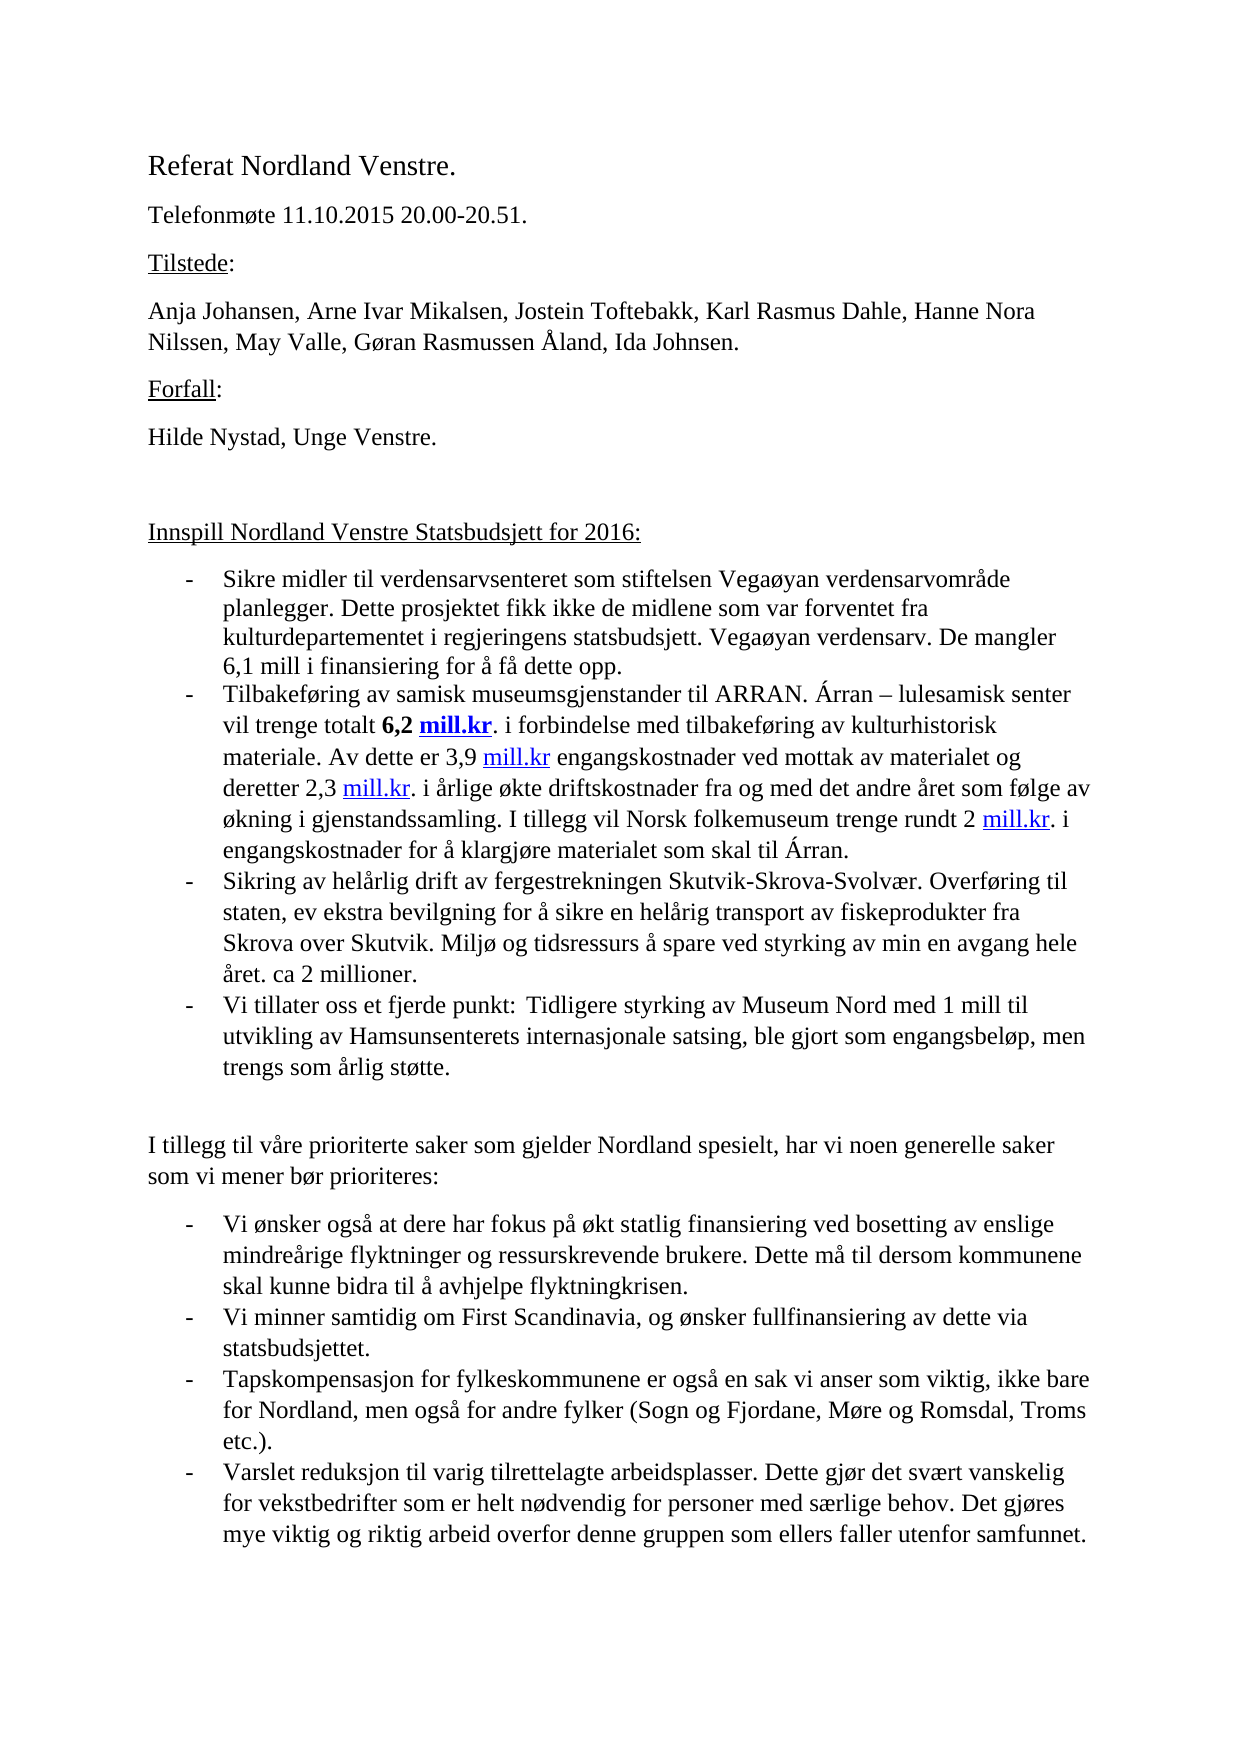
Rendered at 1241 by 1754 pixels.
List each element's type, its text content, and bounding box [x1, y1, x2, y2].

text Telefonmøte 11.10.2015 20.00-20.51. [148, 200, 1093, 229]
list Tapskompensasjon for fylkeskommunene er også en sak vi anser som viktig, ikke bare for Nordland, men også for andre fylker (Sogn og Fjordane, Møre og Romsdal, Troms etc.). [185, 1364, 1093, 1455]
text Anja Johansen, Arne Ivar Mikalsen, Jostein Toftebakk, Karl Rasmus Dahle, Hanne Nora Nilssen, May Valle, Gøran Rasmussen Åland, Ida Johnsen. [148, 296, 1093, 356]
list Vi minner samtidig om First Scandinavia, og ønsker fullfinansiering av dette via statsbudsjettet. [185, 1302, 1093, 1362]
list Varslet reduksjon til varig tilrettelagte arbeidsplasser. Dette gjør det svært vanskelig for vekstbedrifter som er helt nødvendig for personer med særlige behov. Det gjøres mye viktig og riktig arbeid overfor denne gruppen som ellers faller utenfor samfunnet. [185, 1457, 1093, 1548]
list Vi ønsker også at dere har fokus på økt statlig finansiering ved bosetting av enslige mindreårige flyktninger og ressurskrevende brukere. Dette må til dersom kommunene skal kunne bidra til å avhjelpe flyktningkrisen. [185, 1209, 1093, 1299]
list Tilbakeføring av samisk museumsgjenstander til ARRAN. Árran – lulesamisk senter vil trenge totalt 6,2 mill.kr. i forbindelse med tilbakeføring av kulturhistorisk materiale. Av dette er 3,9 mill.kr engangskostnader ved mottak av materialet og deretter 2,3 mill.kr. i årlige økte driftskostnader fra og med det andre året som følge av økning i gjenstandssamling. I tillegg vil Norsk folkemuseum trenge rundt 2 mill.kr. i engangskostnader for å klargjøre materialet som skal til Árran. [185, 679, 1093, 863]
text Forfall: [148, 374, 1093, 403]
list Sikring av helårlig drift av fergestrekningen Skutvik-Skrova-Svolvær. Overføring til staten, ev ekstra bevilgning for å sikre en helårig transport av fiskeprodukter fra Skrova over Skutvik. Miljø og tidsressurs å spare ved styrking av min en avgang hele året. ca 2 millioner. [185, 866, 1093, 988]
text Tilstede: [148, 248, 1093, 277]
list Sikre midler til verdensarvsenteret som stiftelsen Vegaøyan verdensarvområde planlegger. Dette prosjektet fikk ikke de midlene som var forventet fra kulturdepartementet i regjeringens statsbudsjett. Vegaøyan verdensarv. De mangler 6,1 mill i finansiering for å få dette opp. [185, 564, 1093, 679]
text Innspill Nordland Venstre Statsbudsjett for 2016: [148, 517, 1093, 546]
list Vi tillater oss et fjerde punkt: Tidligere styrking av Museum Nord med 1 mill til utvikling av Hamsunsenterets internasjonale satsing, ble gjort som engangsbeløp, men trengs som årlig støtte. [185, 990, 1093, 1081]
text Hilde Nystad, Unge Venstre. [148, 422, 1093, 451]
text I tillegg til våre prioriterte saker som gjelder Nordland spesielt, har vi noen generelle saker som vi mener bør prioriteres: [148, 1130, 1093, 1190]
text Referat Nordland Venstre. [148, 148, 1093, 181]
